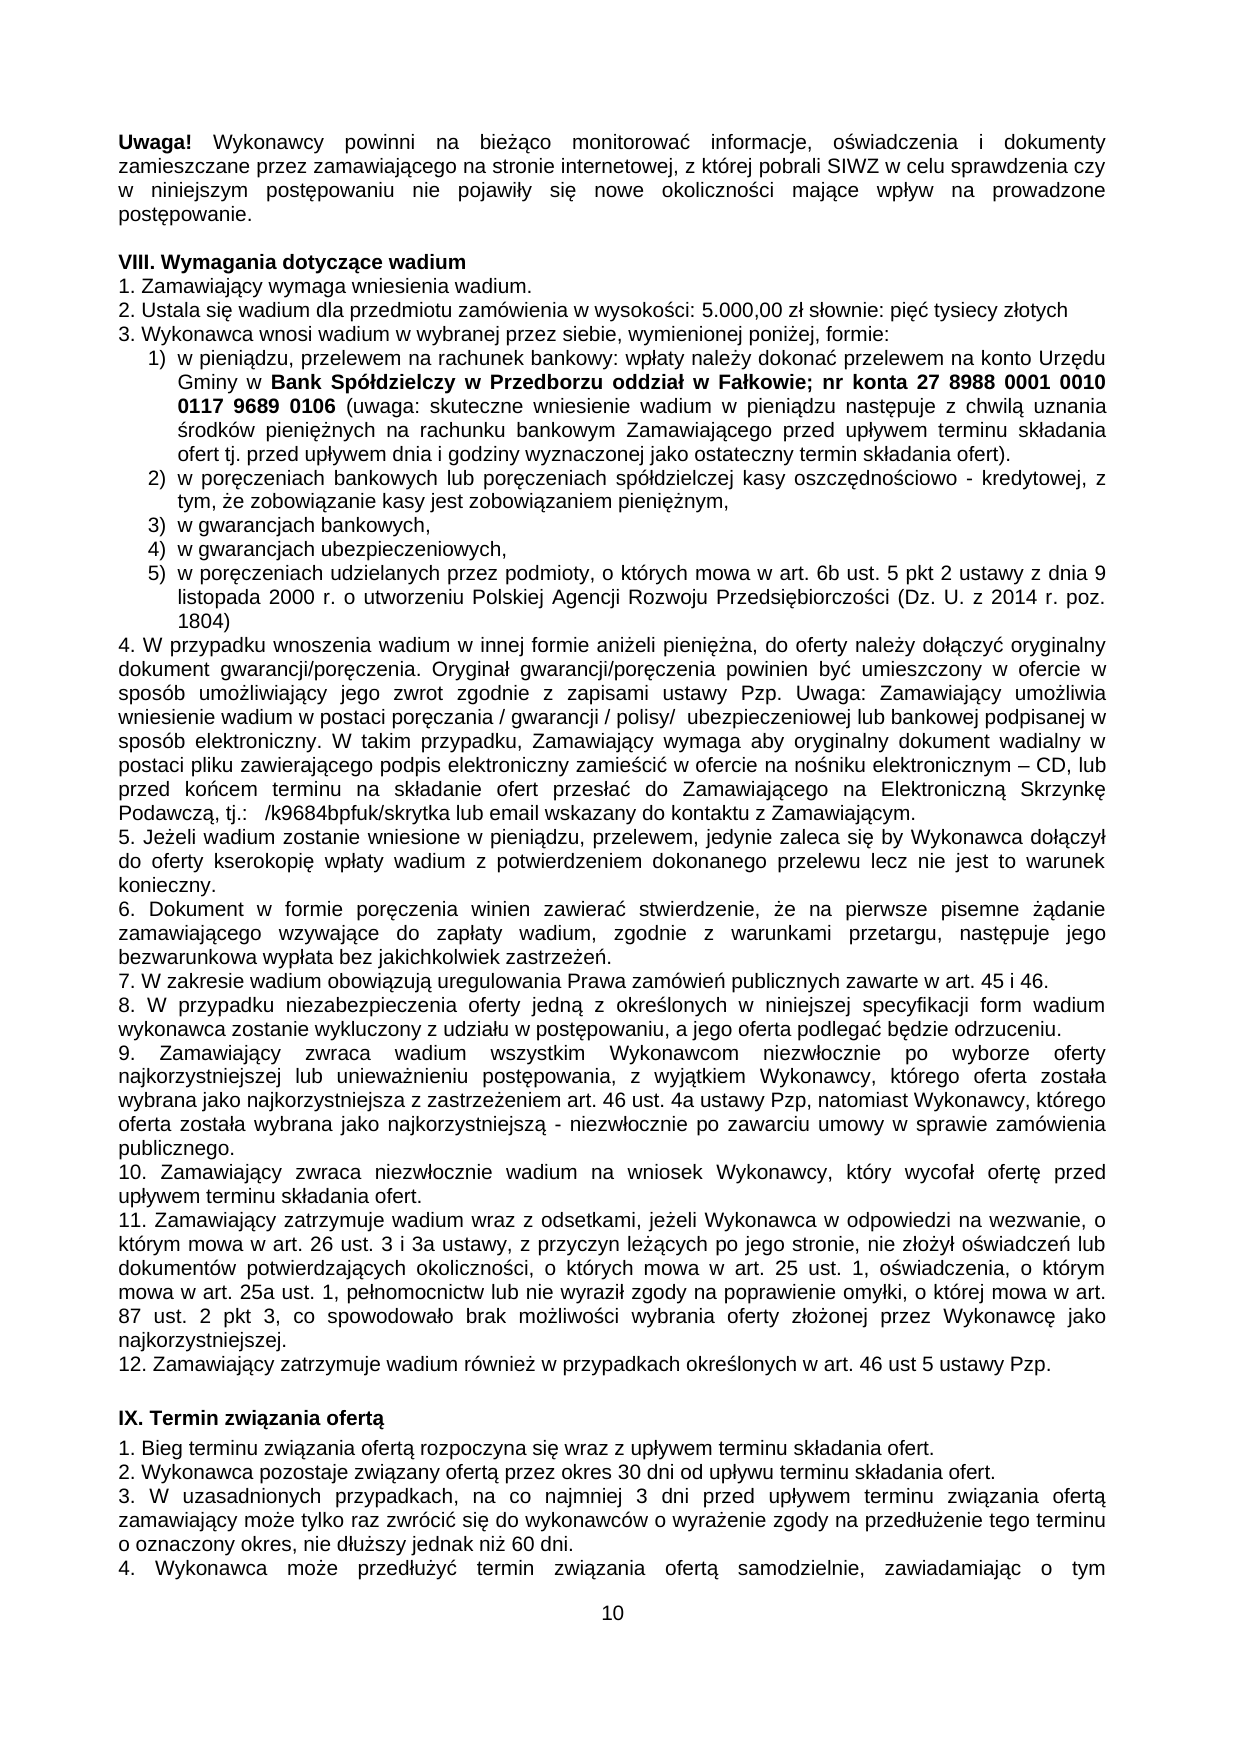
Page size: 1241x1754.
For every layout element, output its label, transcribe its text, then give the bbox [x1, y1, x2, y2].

text 2) w poręczeniach bankowych lub poręczeniach spółdzielczej kasy oszczędnościowo - kredytowej, z tym, że zobowiązanie kasy jest zobowiązaniem pieniężnym, [148, 465, 1107, 513]
text 1. Bieg terminu związania ofertą rozpoczyna się wraz z upływem terminu składania ofert. [118, 1436, 1107, 1460]
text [118, 1556, 1107, 1580]
text Uwaga! Wykonawcy powinni na bieżąco monitorować informacje, oświadczenia i dokumenty zamieszczane przez zamawiającego na stronie internetowej, z której pobrali SIWZ w celu sprawdzenia czy w niniejszym postępowaniu nie pojawiły się nowe okoliczności mające wpływ na prowadzone postępowanie. [118, 130, 1107, 226]
text 1. Zamawiający wymaga wniesienia wadium. [118, 274, 1107, 298]
text 11. Zamawiający zatrzymuje wadium wraz z odsetkami, jeżeli Wykonawca w odpowiedzi na wezwanie, o którym mowa w art. 26 ust. 3 i 3a ustawy, z przyczyn leżących po jego stronie, nie złożył oświadczeń lub dokumentów potwierdzających okoliczności, o których mowa w art. 25 ust. 1, oświadczenia, o którym mowa w art. 25a ust. 1, pełnomocnictw lub nie wyraził zgody na poprawienie omyłki, o której mowa w art. 87 ust. 2 pkt 3, co spowodowało brak możliwości wybrania oferty złożonej przez Wykonawcę jako najkorzystniejszej. [118, 1208, 1107, 1352]
text 3. Wykonawca wnosi wadium w wybranej przez siebie, wymienionej poniżej, formie: [118, 322, 1107, 346]
text 4. W przypadku wnoszenia wadium w innej formie aniżeli pieniężna, do oferty należy dołączyć oryginalny dokument gwarancji/poręczenia. Oryginał gwarancji/poręczenia powinien być umieszczony w ofercie w sposób umożliwiający jego zwrot zgodnie z zapisami ustawy Pzp. Uwaga: Zamawiający umożliwia wniesienie wadium w postaci poręczania / gwarancji / polisy/ ubezpieczeniowej lub bankowej podpisanej w sposób elektroniczny. W takim przypadku, Zamawiający wymaga aby oryginalny dokument wadialny w postaci pliku zawierającego podpis elektroniczny zamieścić w ofercie na nośniku elektronicznym – CD, lub przed końcem terminu na składanie ofert przesłać do Zamawiającego na Elektroniczną Skrzynkę Podawczą, tj.: /k9684bpfuk/skrytka lub email wskazany do kontaktu z Zamawiającym. [118, 633, 1107, 825]
text 1) w pieniądzu, przelewem na rachunek bankowy: wpłaty należy dokonać przelewem na konto Urzędu Gminy w Bank Spółdzielczy w Przedborzu oddział w Fałkowie; nr konta 27 8988 0001 0010 0117 9689 0106 (uwaga: skuteczne wniesienie wadium w pieniądzu następuje z chwilą uznania środków pieniężnych na rachunku bankowym Zamawiającego przed upływem terminu składania ofert tj. przed upływem dnia i godziny wyznaczonej jako ostateczny termin składania ofert). [148, 346, 1107, 465]
text 5) w poręczeniach udzielanych przez podmioty, o których mowa w art. 6b ust. 5 pkt 2 ustawy z dnia 9 listopada 2000 r. o utworzeniu Polskiej Agencji Rozwoju Przedsiębiorczości (Dz. U. z 2014 r. poz. 1804) [148, 561, 1107, 633]
text 10. Zamawiający zwraca niezwłocznie wadium na wniosek Wykonawcy, który wycofał ofertę przed upływem terminu składania ofert. [118, 1160, 1107, 1208]
text 3) w gwarancjach bankowych, [148, 513, 1107, 537]
text 12. Zamawiający zatrzymuje wadium również w przypadkach określonych w art. 46 ust 5 ustawy Pzp. [118, 1352, 1107, 1376]
text 8. W przypadku niezabezpieczenia oferty jedną z określonych w niniejszej specyfikacji form wadium wykonawca zostanie wykluczony z udziału w postępowaniu, a jego oferta podlegać będzie odrzuceniu. [118, 992, 1107, 1040]
text 4) w gwarancjach ubezpieczeniowych, [148, 537, 1107, 561]
text 2. Wykonawca pozostaje związany ofertą przez okres 30 dni od upływu terminu składania ofert. [118, 1460, 1107, 1484]
text 5. Jeżeli wadium zostanie wniesione w pieniądzu, przelewem, jedynie zaleca się by Wykonawca dołączył do oferty kserokopię wpłaty wadium z potwierdzeniem dokonanego przelewu lecz nie jest to warunek konieczny. 6. Dokument w formie poręczenia winien zawierać stwierdzenie, że na pierwsze pisemne żądanie zamawiającego wzywające do zapłaty wadium, zgodnie z warunkami przetargu, następuje jego bezwarunkowa wypłata bez jakichkolwiek zastrzeżeń. [118, 825, 1107, 968]
text 2. Ustala się wadium dla przedmiotu zamówienia w wysokości: 5.000,00 zł słownie: pięć tysiecy złotych [118, 298, 1107, 322]
text IX. Termin związania ofertą [118, 1406, 1107, 1430]
text VIII. Wymagania dotyczące wadium [118, 250, 1107, 274]
text 3. W uzasadnionych przypadkach, na co najmniej 3 dni przed upływem terminu związania ofertą zamawiający może tylko raz zwrócić się do wykonawców o wyrażenie zgody na przedłużenie tego terminu o oznaczony okres, nie dłuższy jednak niż 60 dni. [118, 1484, 1107, 1556]
text 9. Zamawiający zwraca wadium wszystkim Wykonawcom niezwłocznie po wyborze oferty najkorzystniejszej lub unieważnieniu postępowania, z wyjątkiem Wykonawcy, którego oferta została wybrana jako najkorzystniejsza z zastrzeżeniem art. 46 ust. 4a ustawy Pzp, natomiast Wykonawcy, którego oferta została wybrana jako najkorzystniejszą - niezwłocznie po zawarciu umowy w sprawie zamówienia publicznego. [118, 1040, 1107, 1160]
text 7. W zakresie wadium obowiązują uregulowania Prawa zamówień publicznych zawarte w art. 45 i 46. [118, 968, 1107, 992]
